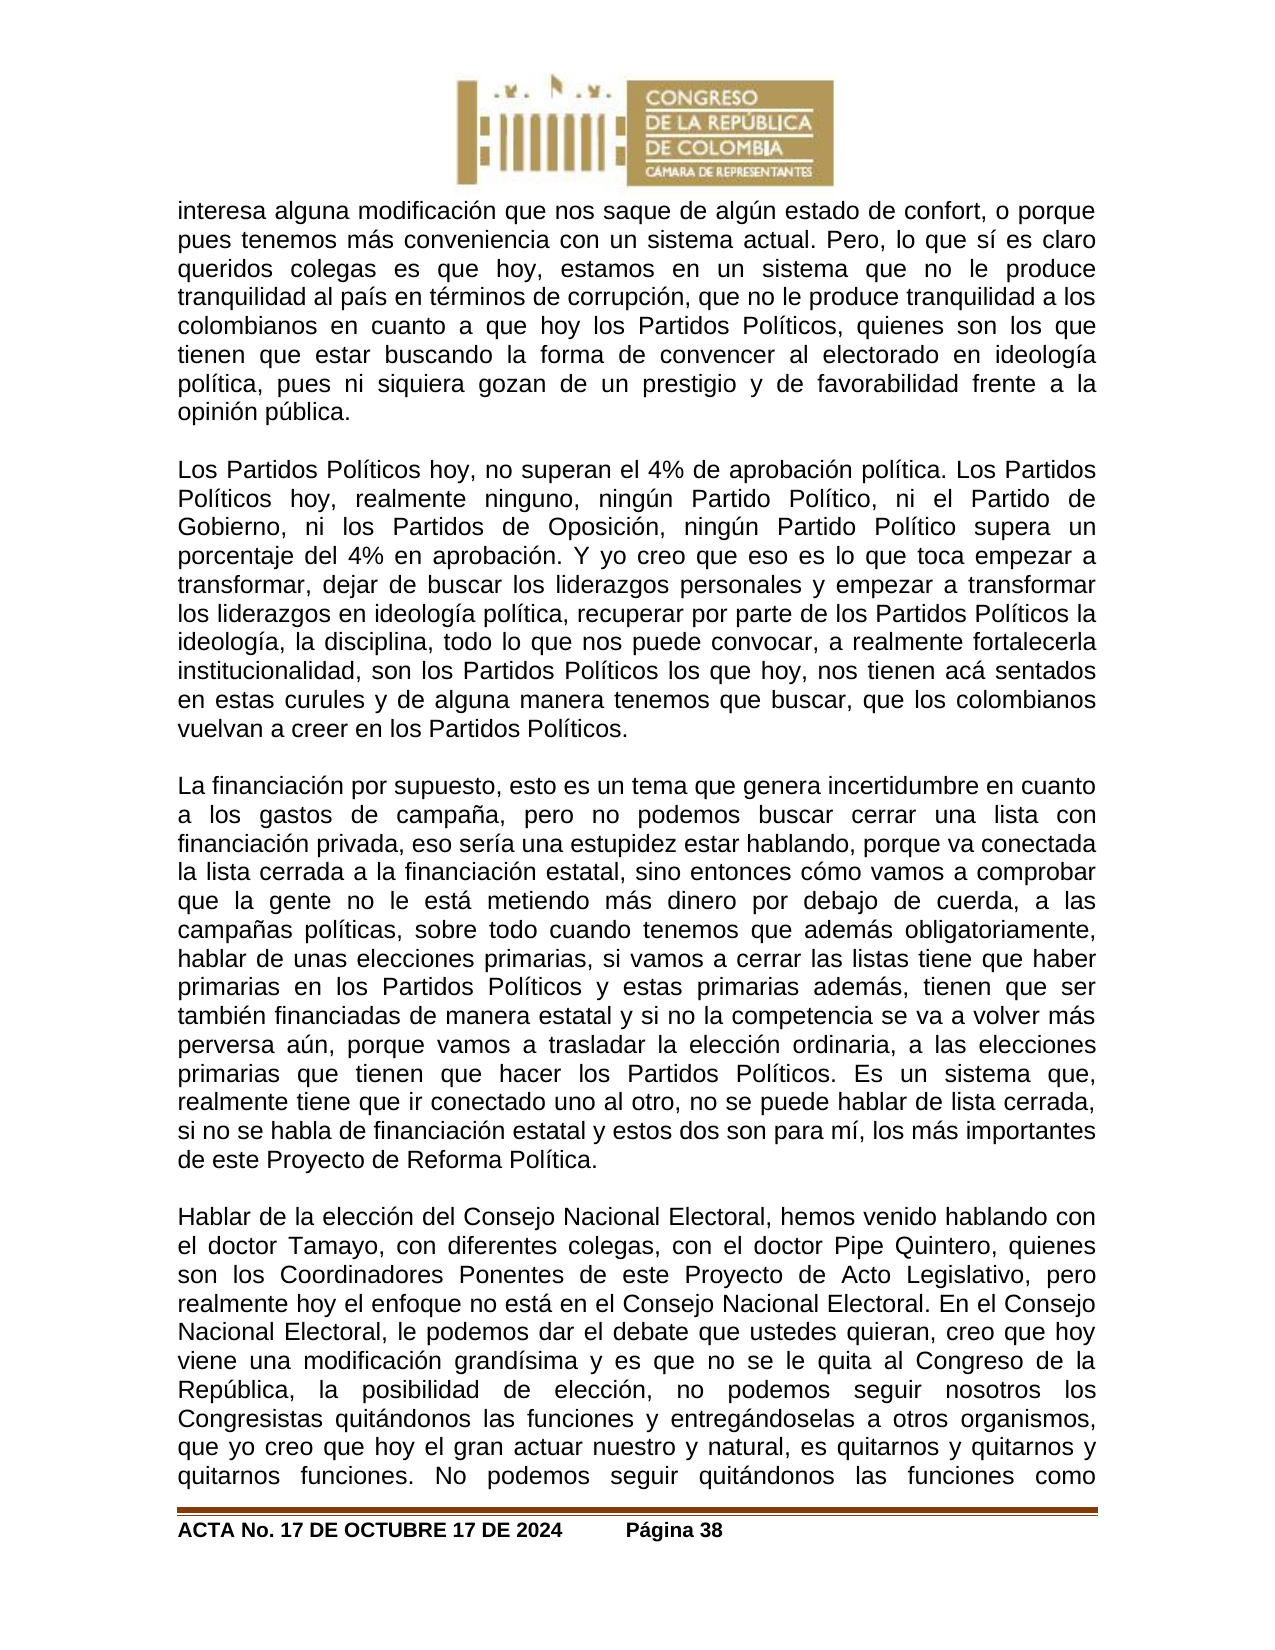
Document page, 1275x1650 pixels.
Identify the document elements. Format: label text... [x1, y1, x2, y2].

picture [430, 73, 845, 197]
text Los Partidos Políticos hoy, no superan el 4% de aprobación política. Los Partidos Políticos hoy, realmente ninguno, ningún Partido Político, ni el Partido de Gobierno, ni los Partidos de Oposición, ningún Partido Político supera un porcentaje del 4% en aprobación. Y yo creo que eso es lo que toca empezar a transformar, dejar de buscar los liderazgos personales y empezar a transformar los liderazgos en ideología política, recuperar por parte de los Partidos Políticos la ideología, la disciplina, todo lo que nos puede convocar, a realmente fortalecerla institucionalidad, son los Partidos Políticos los que hoy, nos tienen acá sentados en estas curules y de alguna manera tenemos que buscar, que los colombianos vuelvan a creer en los Partidos Políticos. [177, 455, 1098, 742]
text La financiación por supuesto, esto es un tema que genera incertidumbre en cuanto a los gastos de campaña, pero no podemos buscar cerrar una lista con financiación privada, eso sería una estupidez estar hablando, porque va conectada la lista cerrada a la financiación estatal, sino entonces cómo vamos a comprobar que la gente no le está metiendo más dinero por debajo de cuerda, a las campañas políticas, sobre todo cuando tenemos que además obligatoriamente, hablar de unas elecciones primarias, si vamos a cerrar las listas tiene que haber primarias en los Partidos Políticos y estas primarias además, tienen que ser también financiadas de manera estatal y si no la competencia se va a volver más perversa aún, porque vamos a trasladar la elección ordinaria, a las elecciones primarias que tienen que hacer los Partidos Políticos. Es un sistema que, realmente tiene que ir conectado uno al otro, no se puede hablar de lista cerrada, si no se habla de financiación estatal y estos dos son para mí, los más importantes de este Proyecto de Reforma Política. [177, 771, 1098, 1174]
